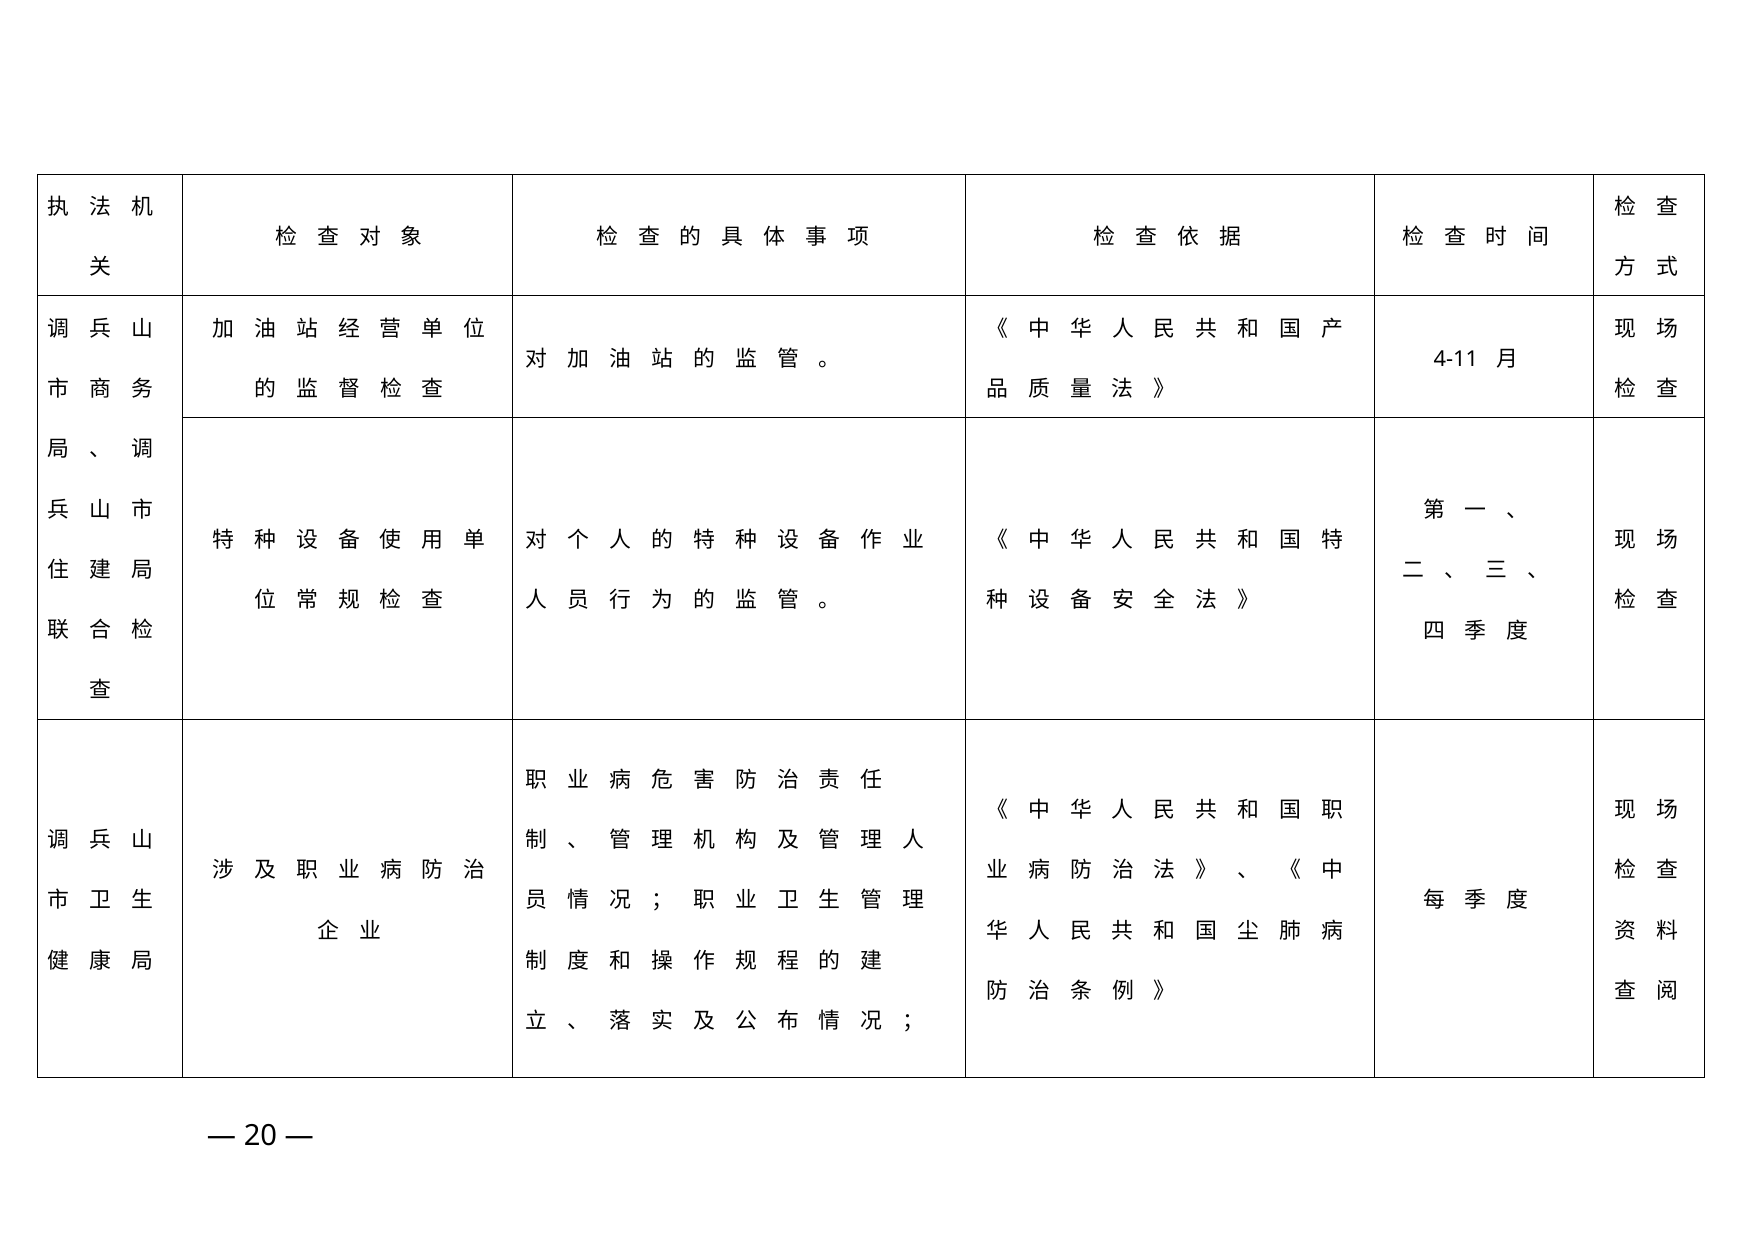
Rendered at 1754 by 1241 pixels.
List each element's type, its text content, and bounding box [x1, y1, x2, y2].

table_cell 对个人的特种设备作业人员行为的监管。 [513, 418, 965, 718]
table_header 检查对象 [183, 175, 512, 295]
table_header 检查时间 [1375, 175, 1593, 295]
table_cell 第一、二、三、四季度 [1375, 418, 1593, 718]
table_cell 4-11月 [1375, 296, 1593, 417]
table_header 执法机关 [38, 175, 182, 295]
table_cell 每季度 [1375, 720, 1593, 1077]
table_cell 现场检查资料查阅 [1594, 720, 1704, 1077]
table_cell 涉及职业病防治企业 [183, 720, 512, 1077]
table_cell 调兵山市商务局、调兵山市住建局联合检查 [38, 296, 182, 718]
table_cell 特种设备使用单位常规检查 [183, 418, 512, 718]
table_cell 对加油站的监管。 [513, 296, 965, 417]
table_cell 加油站经营单位的监督检查 [183, 296, 512, 417]
table_header 检查方式 [1594, 175, 1704, 295]
table_header 检查的具体事项 [513, 175, 965, 295]
table_cell 《中华人民共和国特种设备安全法》 [966, 418, 1374, 718]
table_cell 《中华人民共和国产品质量法》 [966, 296, 1374, 417]
table_cell 《中华人民共和国职业病防治法》、《中华人民共和国尘肺病防治条例》 [966, 720, 1374, 1077]
table_cell 现场检查 [1594, 418, 1704, 718]
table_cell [513, 720, 965, 1077]
table_cell 现场检查 [1594, 296, 1704, 417]
table_cell 调兵山市卫生健康局 [38, 720, 182, 1077]
table_header 检查依据 [966, 175, 1374, 295]
